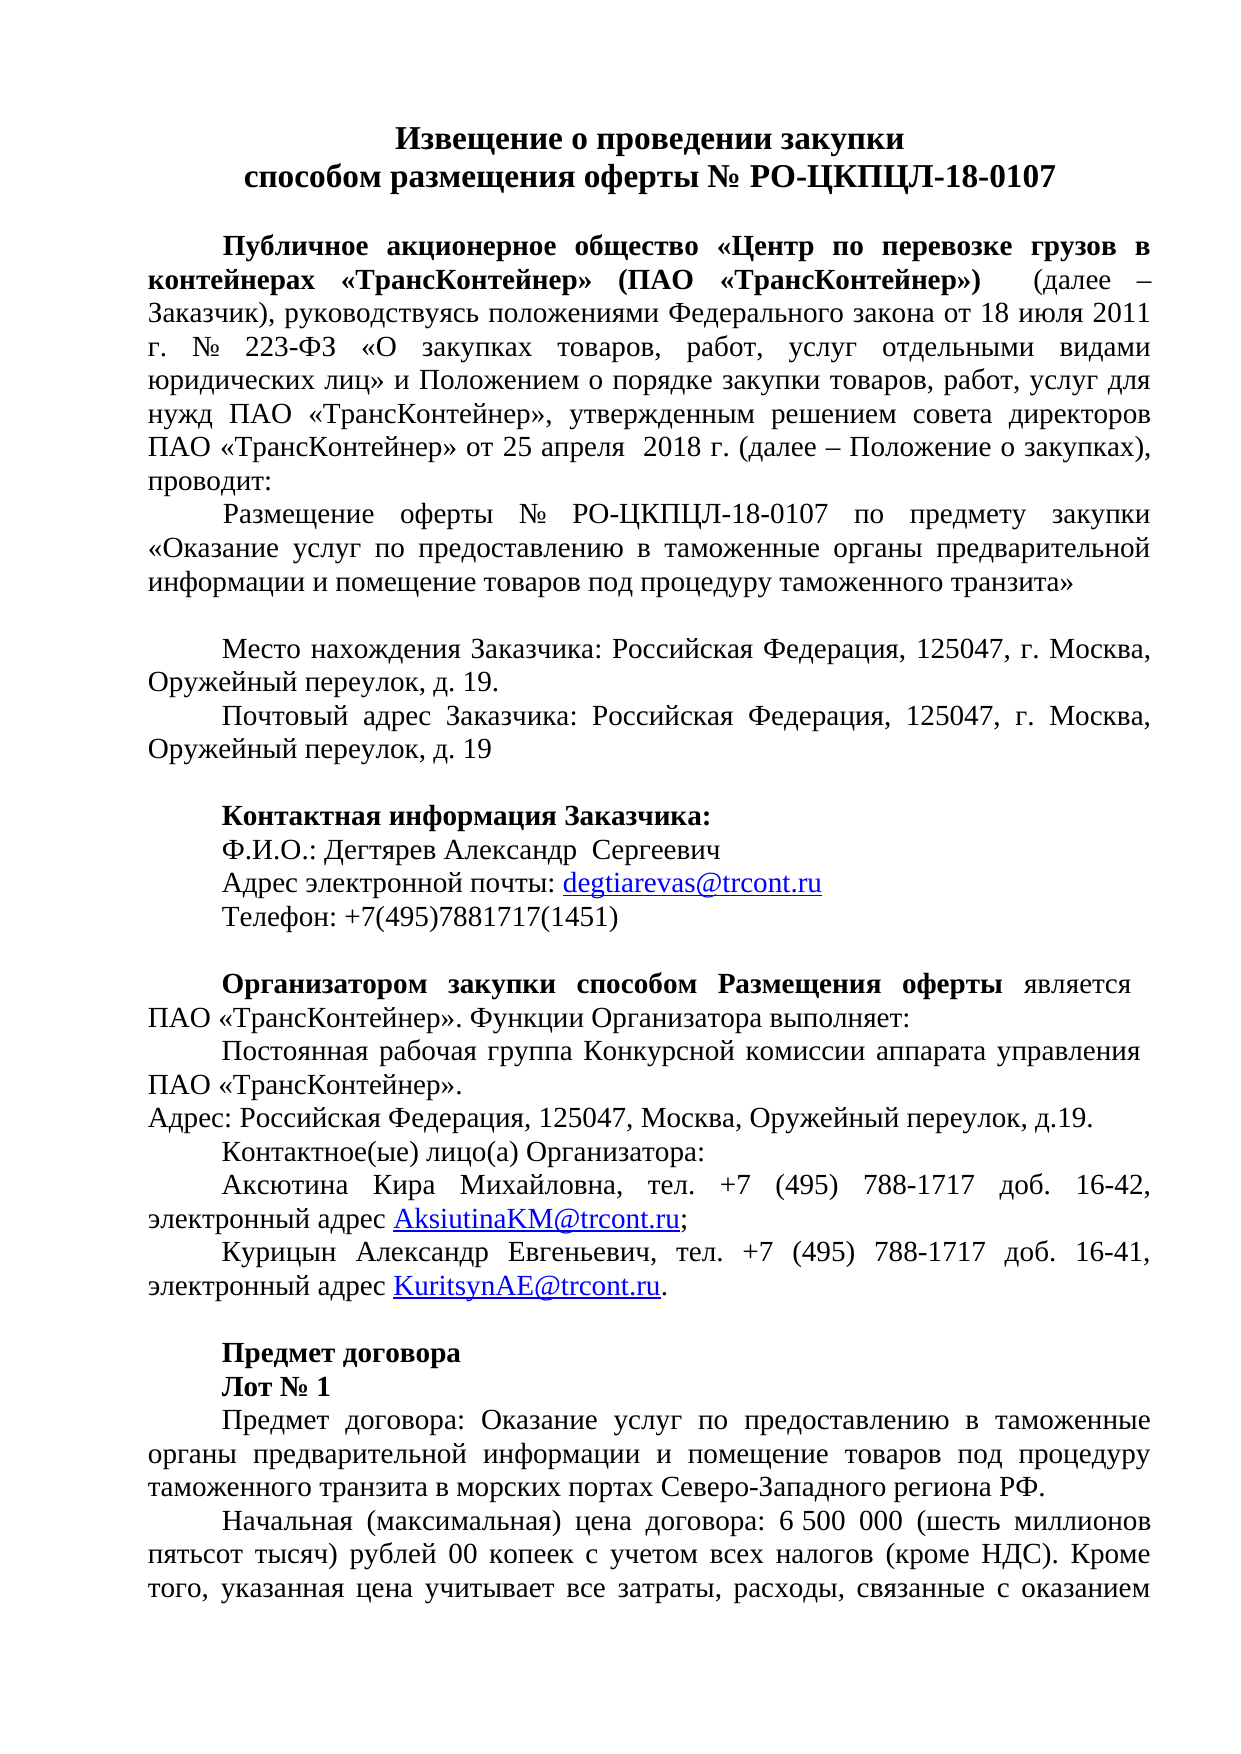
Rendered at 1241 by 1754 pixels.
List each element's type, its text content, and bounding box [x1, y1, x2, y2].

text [148, 1503, 1152, 1603]
text Контактное(ые) лицо(а) Организатора: [148, 1134, 1152, 1167]
text Лот № 1 [148, 1369, 1152, 1402]
text Публичное акционерное общество «Центр по перевозке грузов в контейнерах «ТрансКонтейнер» (ПАО «ТрансКонтейнер») (далее – Заказчик), руководствуясь положениями Федерального закона от 18 июля 2011 г. № 223-ФЗ «О закупках товаров, работ, услуг отдельными видами юридических лиц» и Положением о порядке закупки товаров, работ, услуг для нужд ПАО «ТрансКонтейнер», утвержденным решением совета директоров ПАО «ТрансКонтейнер» от 25 апреля 2018 г. (далее – Положение о закупках), проводит: [148, 228, 1152, 497]
text Ф.И.О.: Дегтярев Александр Сергеевич [148, 832, 1152, 866]
text способом размещения оферты № РО-ЦКПЦЛ-18-0107 [148, 156, 1152, 195]
text Курицын Александр Евгеньевич, тел. +7 (495) 788-1717 доб. 16-41, электронный адрес KuritsynAE@trcont.ru. [148, 1234, 1152, 1302]
text Предмет договора: Оказание услуг по предоставлению в таможенные органы предварительной информации и помещение товаров под процедуру таможенного транзита в морских портах Северо-Западного региона РФ. [148, 1402, 1152, 1503]
text Аксютина Кира Михайловна, тел. +7 (495) 788-1717 доб. 16-42, электронный адрес AksiutinaKM@trcont.ru; [148, 1167, 1152, 1234]
text Извещение о проведении закупки [148, 118, 1152, 156]
text Постоянная рабочая группа Конкурсной комиссии аппарата управления ПАО «ТрансКонтейнер». [148, 1033, 1152, 1100]
text Почтовый адрес Заказчика: Российская Федерация, 125047, г. Москва, Оружейный переулок, д. 19 [148, 698, 1152, 765]
text Организатором закупки способом Размещения оферты является ПАО «ТрансКонтейнер». Функции Организатора выполняет: [148, 966, 1152, 1033]
text Телефон: +7(495)7881717(1451) [148, 899, 1152, 933]
text Место нахождения Заказчика: Российская Федерация, 125047, г. Москва, Оружейный переулок, д. 19. [148, 631, 1152, 698]
text Контактная информация Заказчика: [148, 798, 1152, 832]
text Адрес электронной почты: degtiarevas@trcont.ru [148, 866, 1152, 899]
text Размещение оферты № РО-ЦКПЦЛ-18-0107 по предмету закупки «Оказание услуг по предоставлению в таможенные органы предварительной информации и помещение товаров под процедуру таможенного транзита» [148, 497, 1152, 597]
text Предмет договора [148, 1335, 1152, 1369]
text Адрес: Российская Федерация, 125047, Москва, Оружейный переулок, д.19. [148, 1100, 1152, 1134]
